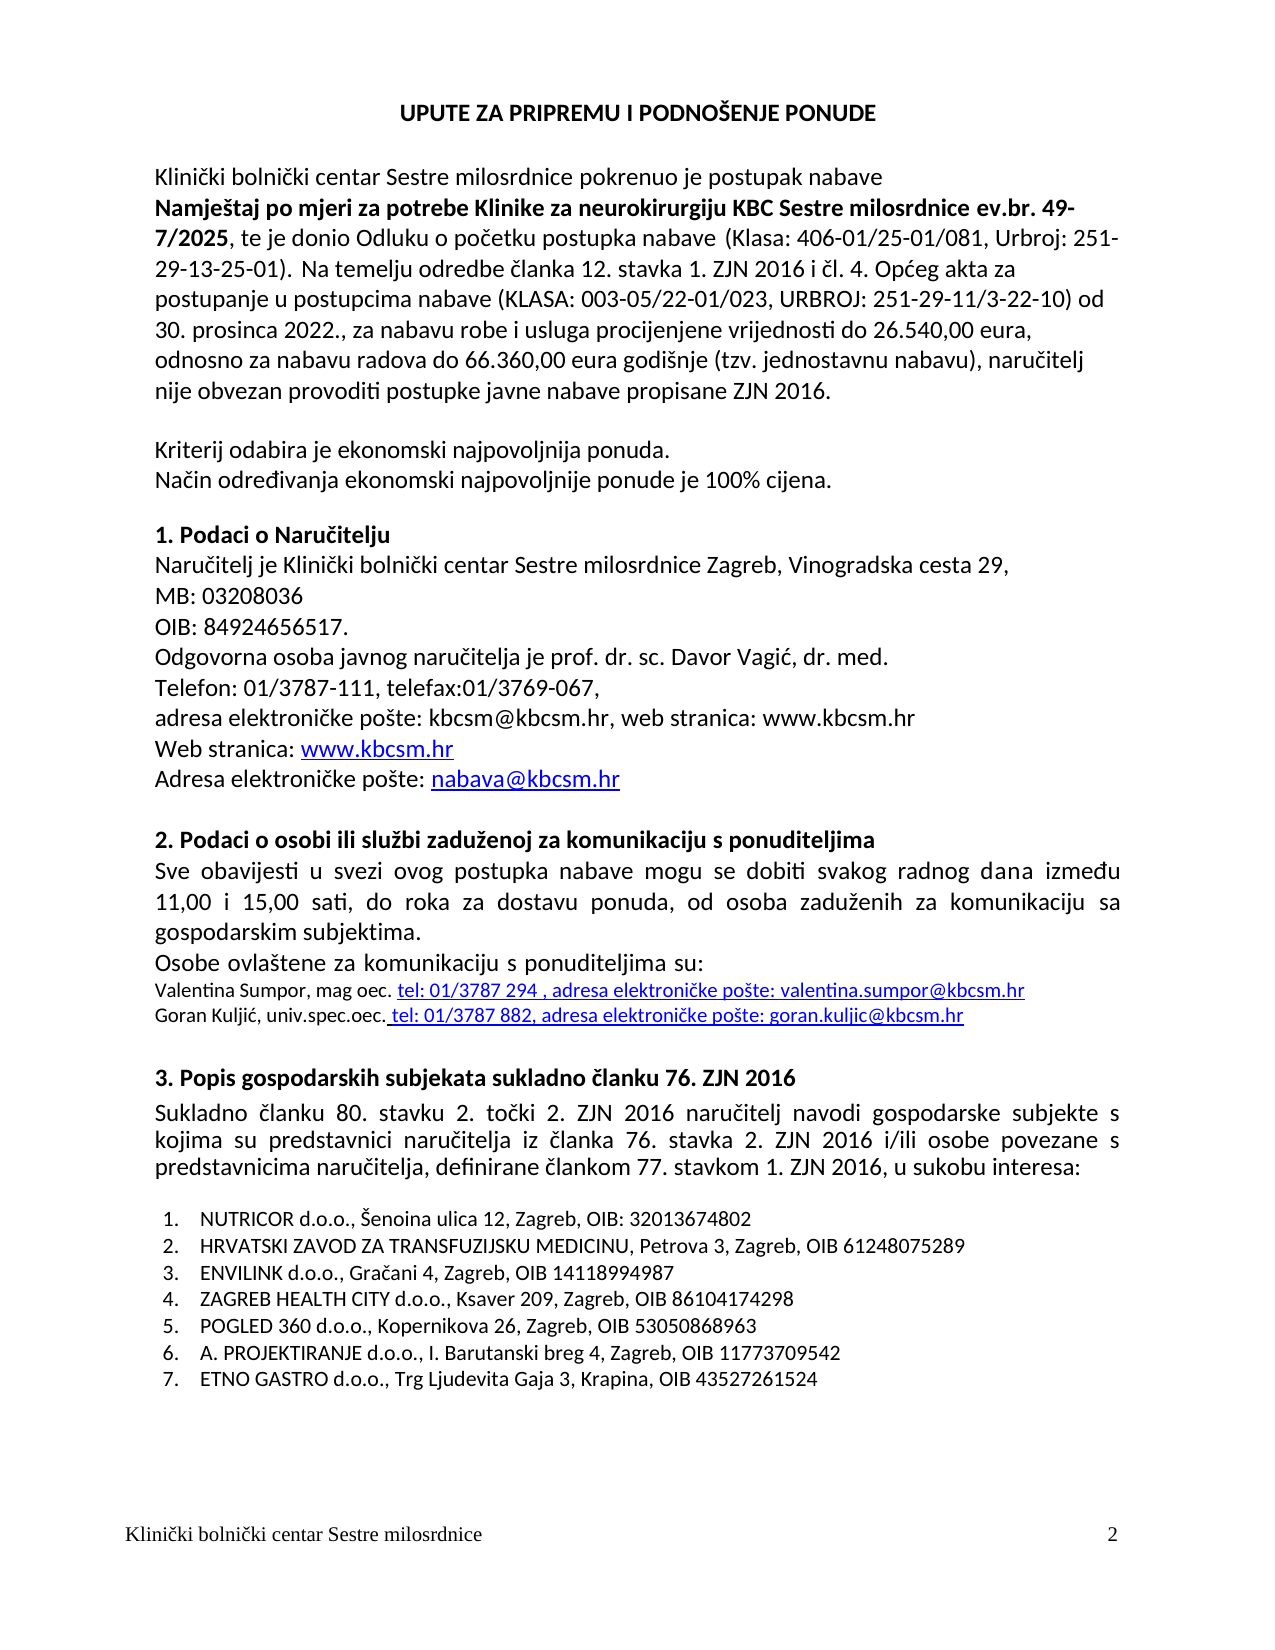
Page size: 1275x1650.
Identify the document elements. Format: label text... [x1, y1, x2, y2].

text Sukladno članku 80. stavku 2. točki 2. ZJN 2016 naručitelj navodi gospodarske subjekte s kojima su predstavnici naručitelja iz članka 76. stavka 2. ZJN 2016 i/ili osobe povezane s predstavnicima naručitelja, definirane člankom 77. stavkom 1. ZJN 2016, u sukobu interesa: [154, 1100, 1121, 1181]
text 3. Popis gospodarskih subjekata sukladno članku 76. ZJN 2016 [154, 1062, 1121, 1092]
text Odgovorna osoba javnog naručitelja je prof. dr. sc. Davor Vagić, dr. med. [154, 641, 1121, 672]
text Sve obavijesti u svezi ovog postupka nabave mogu se dobiti svakog radnog dana između 11,00 i 15,00 sati, do roka za dostavu ponuda, od osoba zaduženih za komunikaciju sa gospodarskim subjektima. [154, 855, 1121, 947]
text Adresa elektroničke pošte: nabava@kbcsm.hr [154, 763, 1121, 794]
text Web stranica: www.kbcsm.hr [154, 733, 1121, 763]
text Osobe ovlaštene za komunikaciju s ponuditeljima su: [154, 947, 1121, 977]
text MB: 03208036 [154, 580, 1121, 611]
text Kriterij odabira je ekonomski najpovoljnija ponuda. [154, 434, 1121, 465]
list ETNO GASTRO d.o.o., Trg Ljudevita Gaja 3, Krapina, OIB 43527261524 [162, 1365, 1129, 1392]
list ZAGREB HEALTH CITY d.o.o., Ksaver 209, Zagreb, OIB 86104174298 [162, 1285, 1129, 1312]
text adresa elektroničke pošte: kbcsm@kbcsm.hr, web stranica: www.kbcsm.hr [154, 702, 1121, 733]
text OIB: 84924656517. [154, 611, 1121, 641]
list HRVATSKI ZAVOD ZA TRANSFUZIJSKU MEDICINU, Petrova 3, Zagreb, OIB 61248075289 [162, 1232, 1129, 1259]
text Namještaj po mjeri za potrebe Klinike za neurokirurgiju KBC Sestre milosrdnice ev.br. 49-7/2025, te je donio Odluku o početku postupka nabave (Klasa: 406-01/25-01/081, Urbroj: 251-29-13-25-01). Na temelju odredbe članka 12. stavka 1. ZJN 2016 i čl. 4. Općeg akta za postupanje u postupcima nabave (KLASA: 003-05/22-01/023, URBROJ: 251-29-11/3-22-10) od 30. prosinca 2022., za nabavu robe i usluga procijenjene vrijednosti do 26.540,00 eura, odnosno za nabavu radova do 66.360,00 eura godišnje (tzv. jednostavnu nabavu), naručitelj nije obvezan provoditi postupke javne nabave propisane ZJN 2016. [154, 192, 1121, 405]
text Goran Kuljić, univ.spec.oec. tel: 01/3787 882, adresa elektroničke pošte: goran.kuljic@kbcsm.hr [154, 1003, 1121, 1028]
text Klinički bolnički centar Sestre milosrdnice pokrenuo je postupak nabave [154, 161, 1121, 192]
text Naručitelj je Klinički bolnički centar Sestre milosrdnice Zagreb, Vinogradska cesta 29, [154, 549, 1121, 580]
list ENVILINK d.o.o., Gračani 4, Zagreb, OIB 14118994987 [162, 1259, 1129, 1285]
text 2. Podaci o osobi ili službi zaduženoj za komunikaciju s ponuditeljima [154, 825, 1121, 855]
list POGLED 360 d.o.o., Kopernikova 26, Zagreb, OIB 53050868963 [162, 1312, 1129, 1339]
text UPUTE ZA PRIPREMU I PODNOŠENJE PONUDE [154, 97, 1121, 128]
list A. PROJEKTIRANJE d.o.o., I. Barutanski breg 4, Zagreb, OIB 11773709542 [162, 1339, 1129, 1365]
text 1. Podaci o Naručitelju [154, 519, 1121, 549]
text Način određivanja ekonomski najpovoljnije ponude je 100% cijena. [154, 465, 1121, 495]
text Valentina Sumpor, mag oec. tel: 01/3787 294 , adresa elektroničke pošte: valentina.sumpor@kbcsm.hr [154, 977, 1121, 1003]
text Telefon: 01/3787-111, telefax:01/3769-067, [154, 672, 1121, 702]
list NUTRICOR d.o.o., Šenoina ulica 12, Zagreb, OIB: 32013674802 [162, 1205, 1129, 1232]
